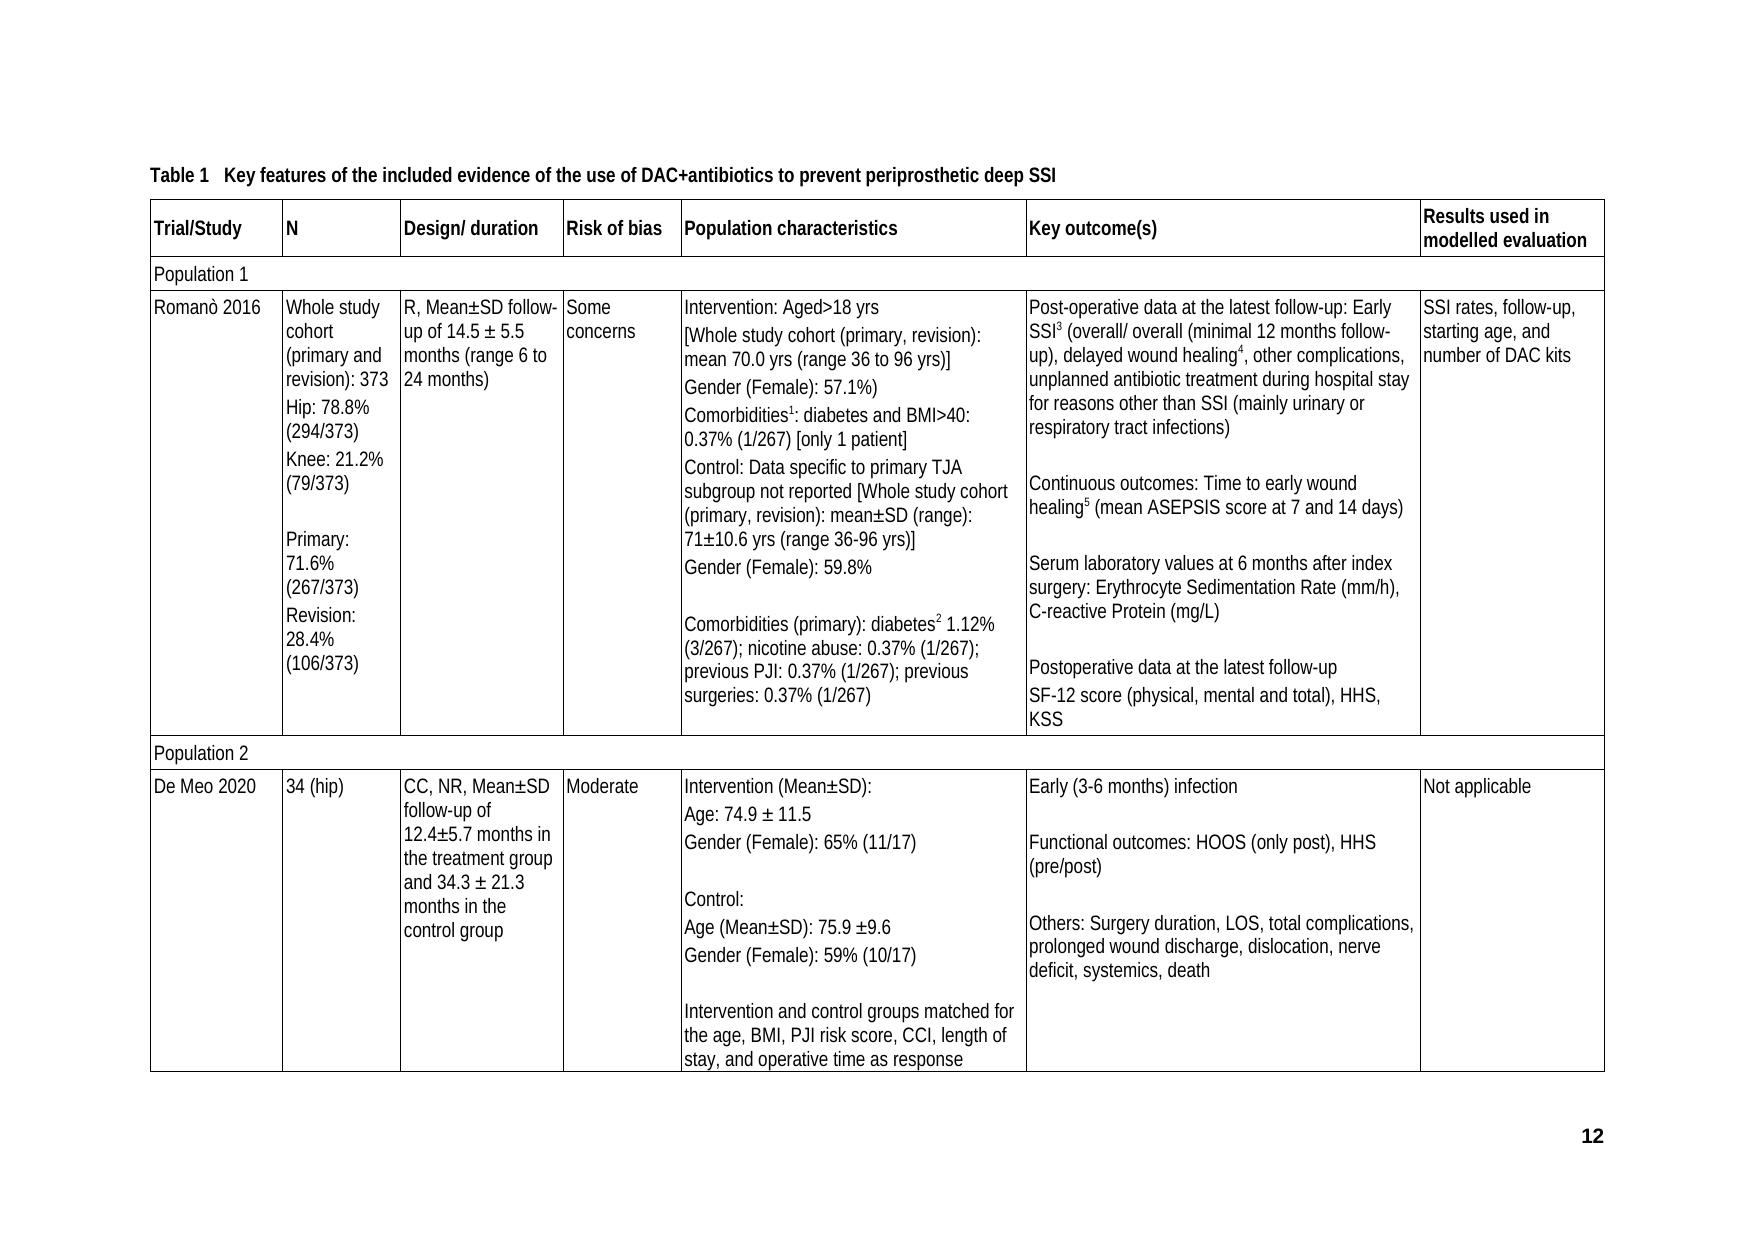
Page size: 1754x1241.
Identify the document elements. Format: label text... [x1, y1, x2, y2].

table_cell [1027, 770, 1420, 1071]
table_cell Whole study cohort (primary and revision): 373 Hip: 78.8% (294/373) Knee: 21.2% (79/373) Primary: 71.6% (267/373) Revision: 28.4% (106/373) [283, 291, 400, 735]
table_header N [283, 200, 400, 256]
table_cell SSI rates, follow-up, starting age, and number of DAC kits [1421, 291, 1604, 735]
table_cell Post-operative data at the latest follow-up: Early SSI3 (overall/ overall (minimal 12 months follow-up), delayed wound healing4, other complications, unplanned antibiotic treatment during hospital stay for reasons other than SSI (mainly urinary or respiratory tract infections) Continuous outcomes: Time to early wound healing5 (mean ASEPSIS score at 7 and 14 days) Serum laboratory values at 6 months after index surgery: Erythrocyte Sedimentation Rate (mm/h), C-reactive Protein (mg/L) Postoperative data at the latest follow-up SF-12 score (physical, mental and total), HHS, KSS [1027, 291, 1420, 735]
text Table 1 Key features of the included evidence of the use of DAC+antibiotics to prevent periprosthetic deep SSI [150, 162, 1604, 186]
table_header Key outcome(s) [1027, 200, 1420, 256]
table_header Risk of bias [564, 200, 681, 256]
table_cell 34 (hip) [283, 770, 400, 1071]
table_cell Population 1 [151, 257, 1604, 289]
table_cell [682, 770, 1026, 1071]
table_cell Intervention: Aged>18 yrs [Whole study cohort (primary, revision): mean 70.0 yrs (range 36 to 96 yrs)] Gender (Female): 57.1%) Comorbidities1: diabetes and BMI>40: 0.37% (1/267) [only 1 patient] Control: Data specific to primary TJA subgroup not reported [Whole study cohort (primary, revision): mean±SD (range): 71±10.6 yrs (range 36-96 yrs)] Gender (Female): 59.8% Comorbidities (primary): diabetes2 1.12% (3/267); nicotine abuse: 0.37% (1/267); previous PJI: 0.37% (1/267); previous surgeries: 0.37% (1/267) [682, 291, 1026, 735]
table_cell Some concerns [564, 291, 681, 735]
table_cell Moderate [564, 770, 681, 1071]
table_cell Population 2 [151, 736, 1604, 769]
table_header Trial/Study [151, 200, 282, 256]
table_cell De Meo 2020 [151, 770, 282, 1071]
table_header Results used in modelled evaluation [1421, 200, 1604, 256]
table_header Design/ duration [401, 200, 563, 256]
table_cell Romanò 2016 [151, 291, 282, 735]
table_cell R, Mean±SD follow-up of 14.5 ± 5.5 months (range 6 to 24 months) [401, 291, 563, 735]
table_header Population characteristics [682, 200, 1026, 256]
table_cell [401, 770, 563, 1071]
table_cell Not applicable [1421, 770, 1604, 1071]
